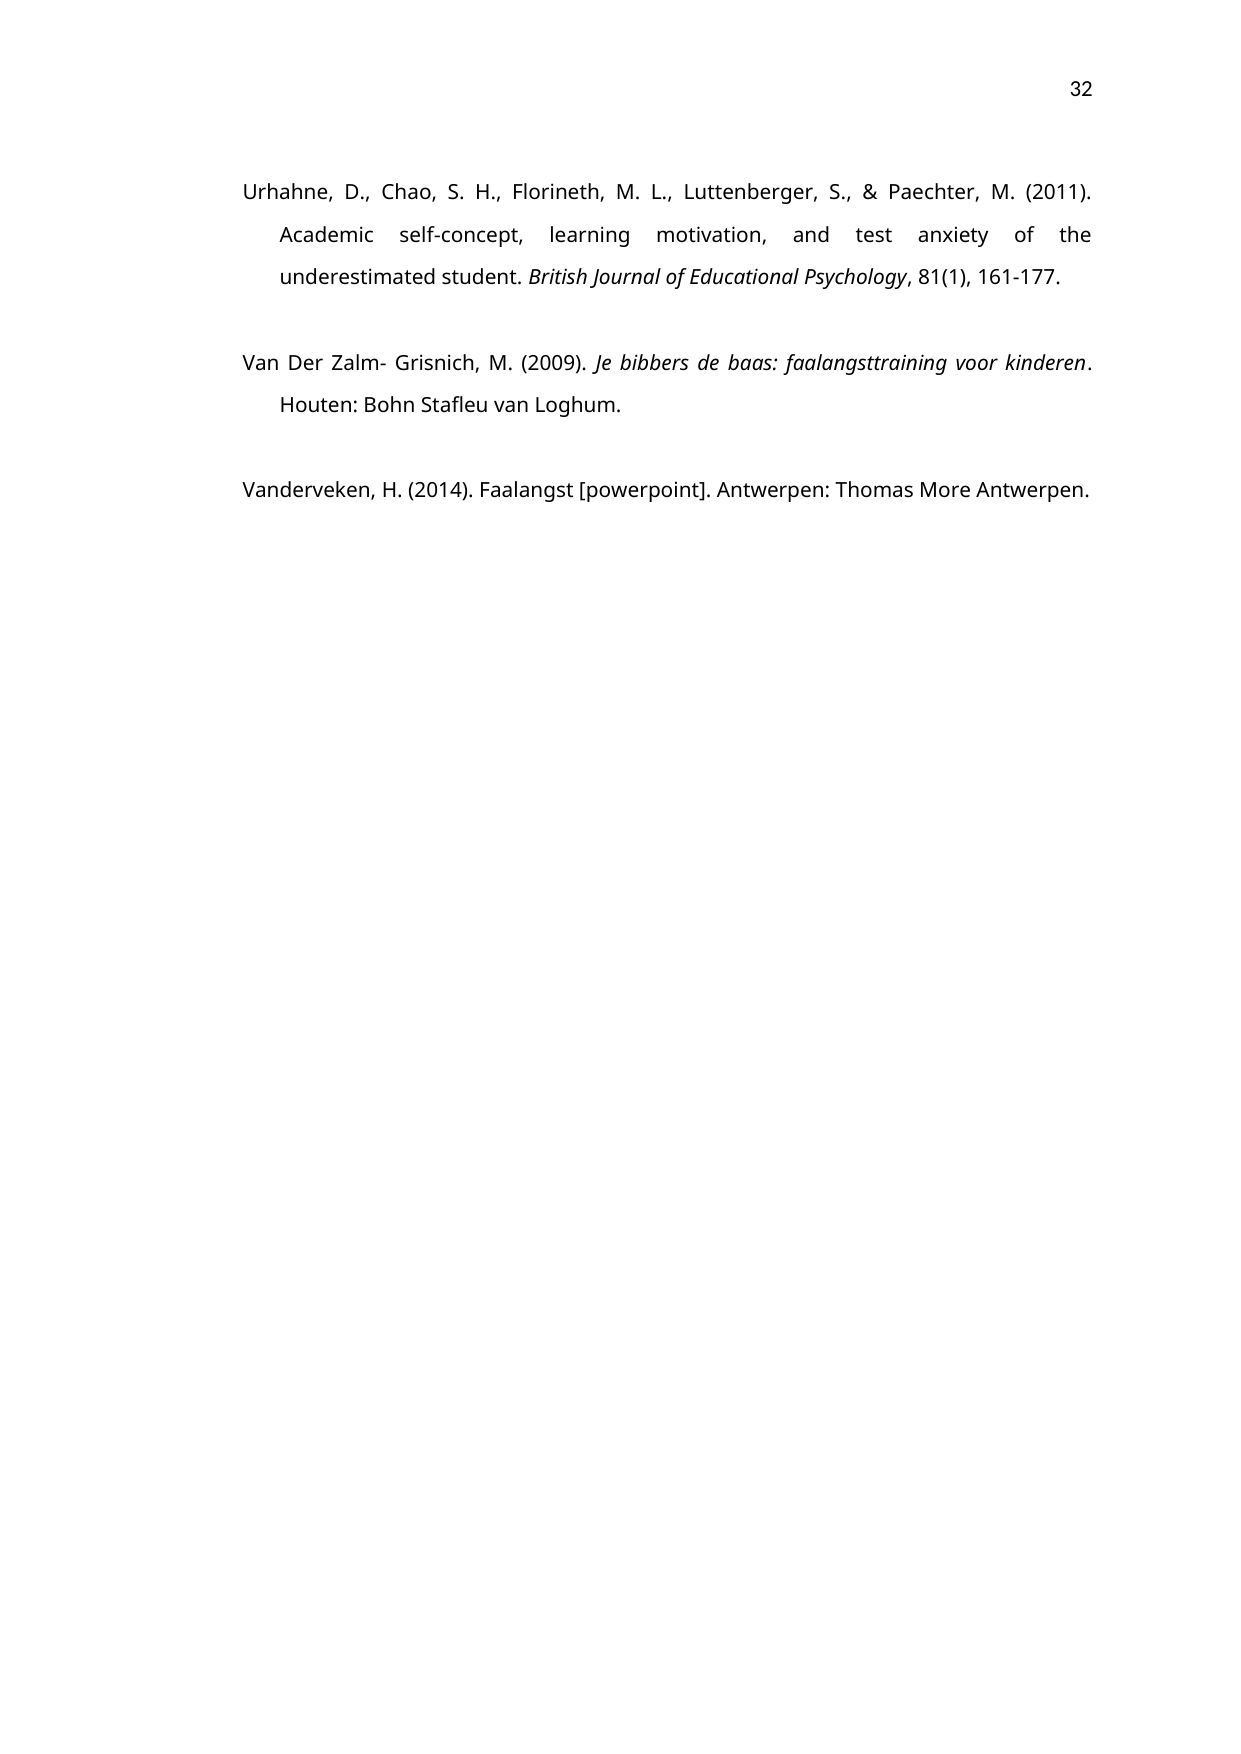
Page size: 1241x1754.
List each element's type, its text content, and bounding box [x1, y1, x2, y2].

text Vanderveken, H. (2014). Faalangst [powerpoint]. Antwerpen: Thomas More Antwerpen. [242, 475, 1092, 504]
text Urhahne, D., Chao, S. H., Florineth, M. L., Luttenberger, S., & Paechter, M. (2011). Academic self‐concept, learning motivation, and test anxiety of the underestimated student. British Journal of Educational Psychology, 81(1), 161-177. [242, 177, 1092, 291]
text Van Der Zalm- Grisnich, M. (2009). Je bibbers de baas: faalangsttraining voor kinderen. Houten: Bohn Stafleu van Loghum. [242, 348, 1092, 419]
